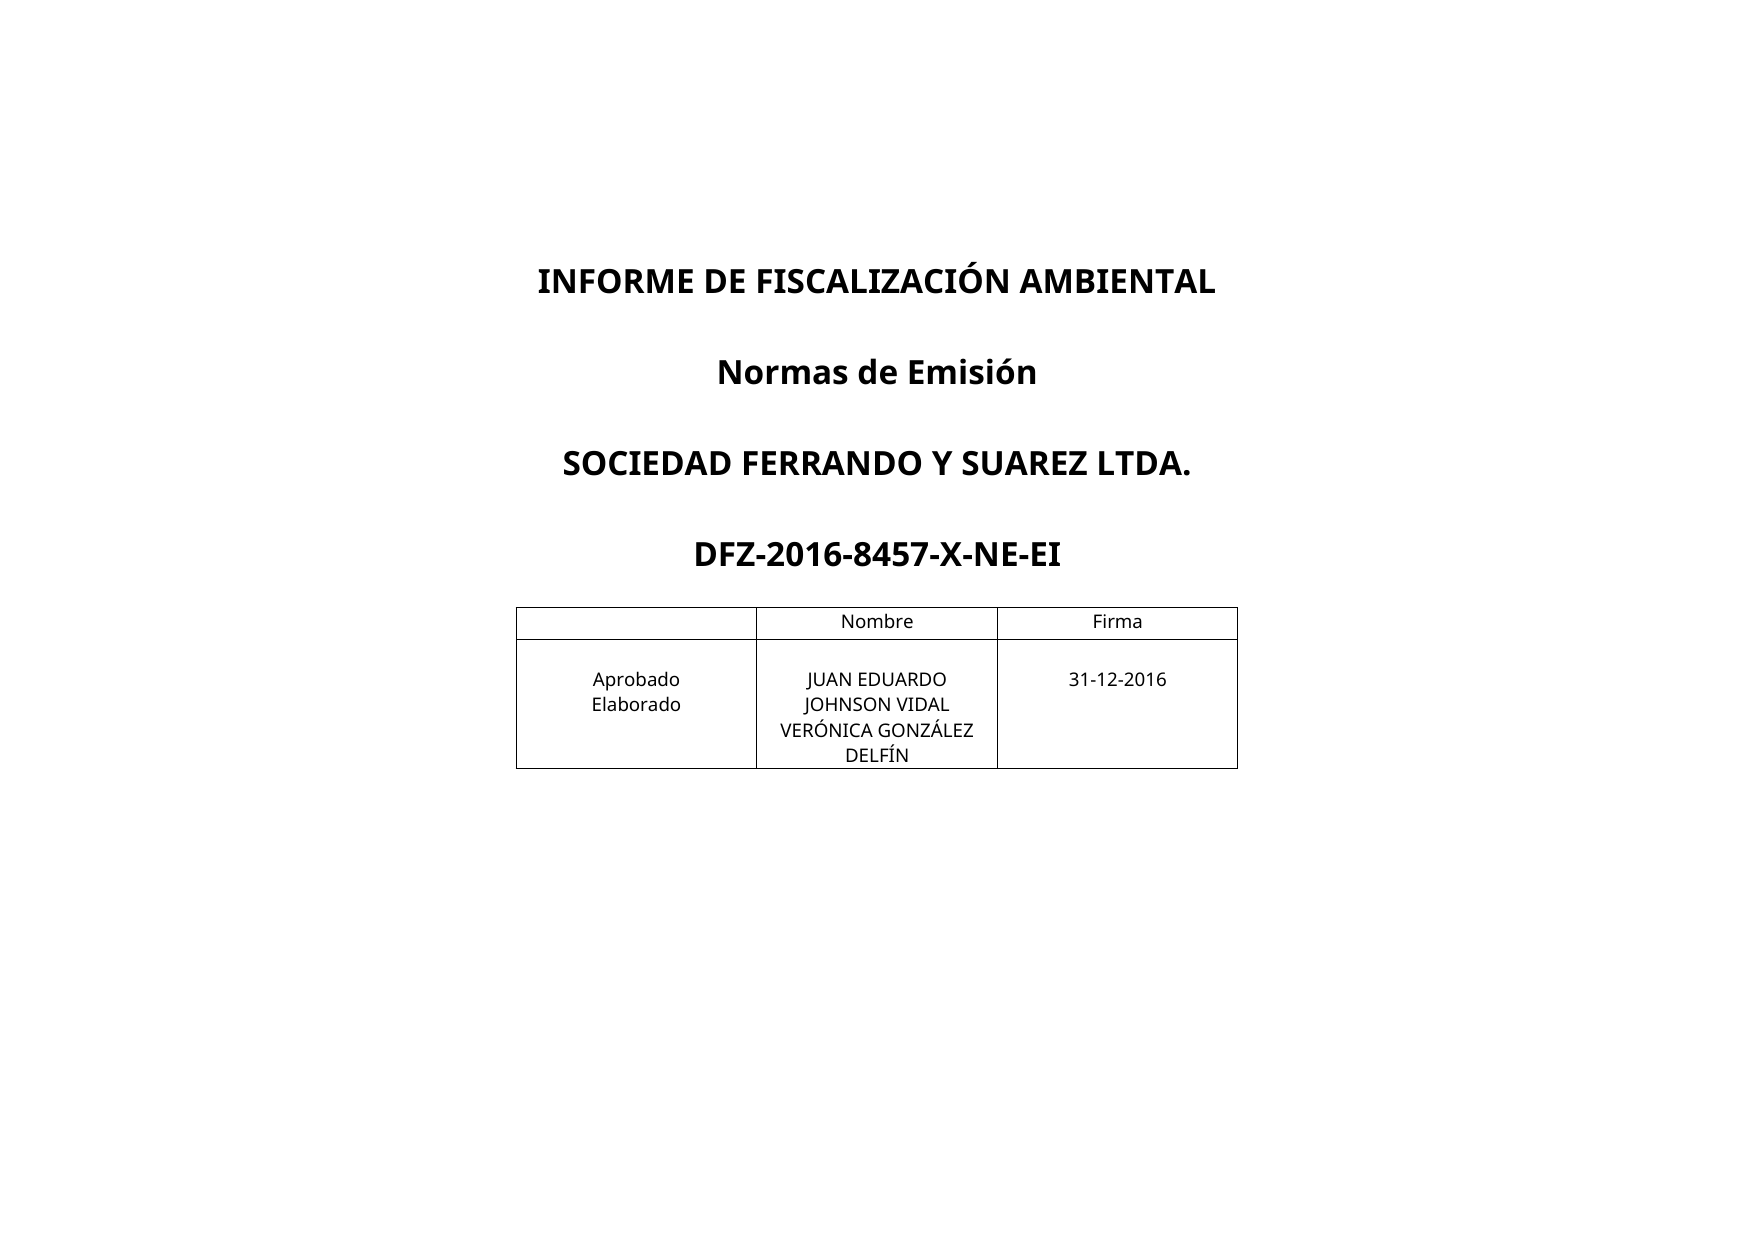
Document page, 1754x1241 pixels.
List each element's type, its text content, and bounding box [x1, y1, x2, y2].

text Normas de Emisión [150, 303, 1604, 394]
table_cell JUAN EDUARDO JOHNSON VIDAL VERÓNICA GONZÁLEZ DELFÍN [757, 640, 997, 768]
text INFORME DE FISCALIZACIÓN AMBIENTAL [150, 212, 1604, 303]
text SOCIEDAD FERRANDO Y SUAREZ LTDA. [150, 394, 1604, 485]
text DFZ-2016-8457-X-NE-EI [150, 485, 1604, 576]
table_header Nombre [757, 608, 997, 639]
table_cell Aprobado Elaborado [517, 640, 756, 768]
table_cell 31-12-2016 [998, 640, 1237, 768]
table_header [517, 608, 756, 639]
table_header Firma [998, 608, 1237, 639]
